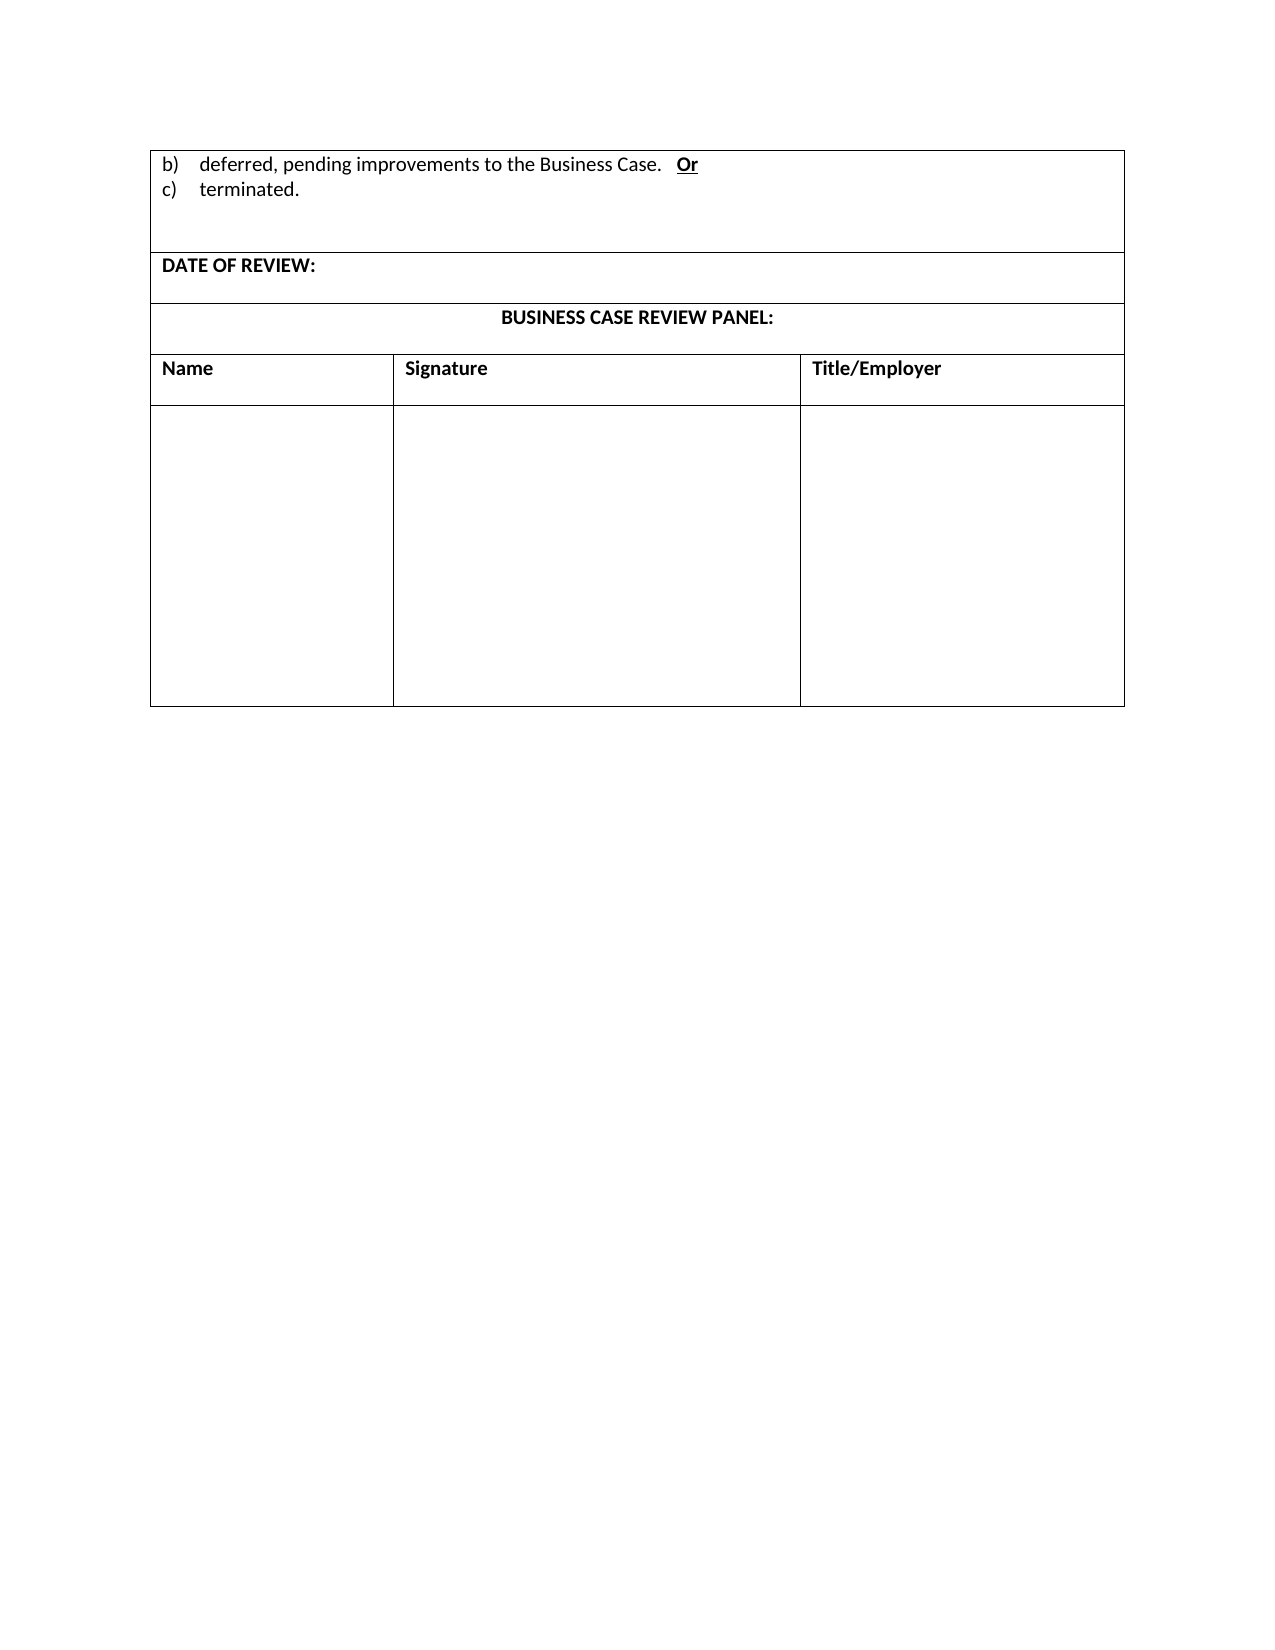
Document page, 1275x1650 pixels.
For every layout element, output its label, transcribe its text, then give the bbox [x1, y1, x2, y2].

table_cell Name [151, 355, 393, 405]
table_cell DATE OF REVIEW: [151, 253, 1124, 303]
table_cell [801, 406, 1124, 706]
table_cell Signature [394, 355, 800, 405]
table_cell [151, 406, 393, 706]
table_cell Title/Employer [801, 355, 1124, 405]
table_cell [151, 151, 1124, 252]
table_cell [394, 406, 800, 706]
table_cell BUSINESS CASE REVIEW PANEL: [151, 304, 1124, 354]
